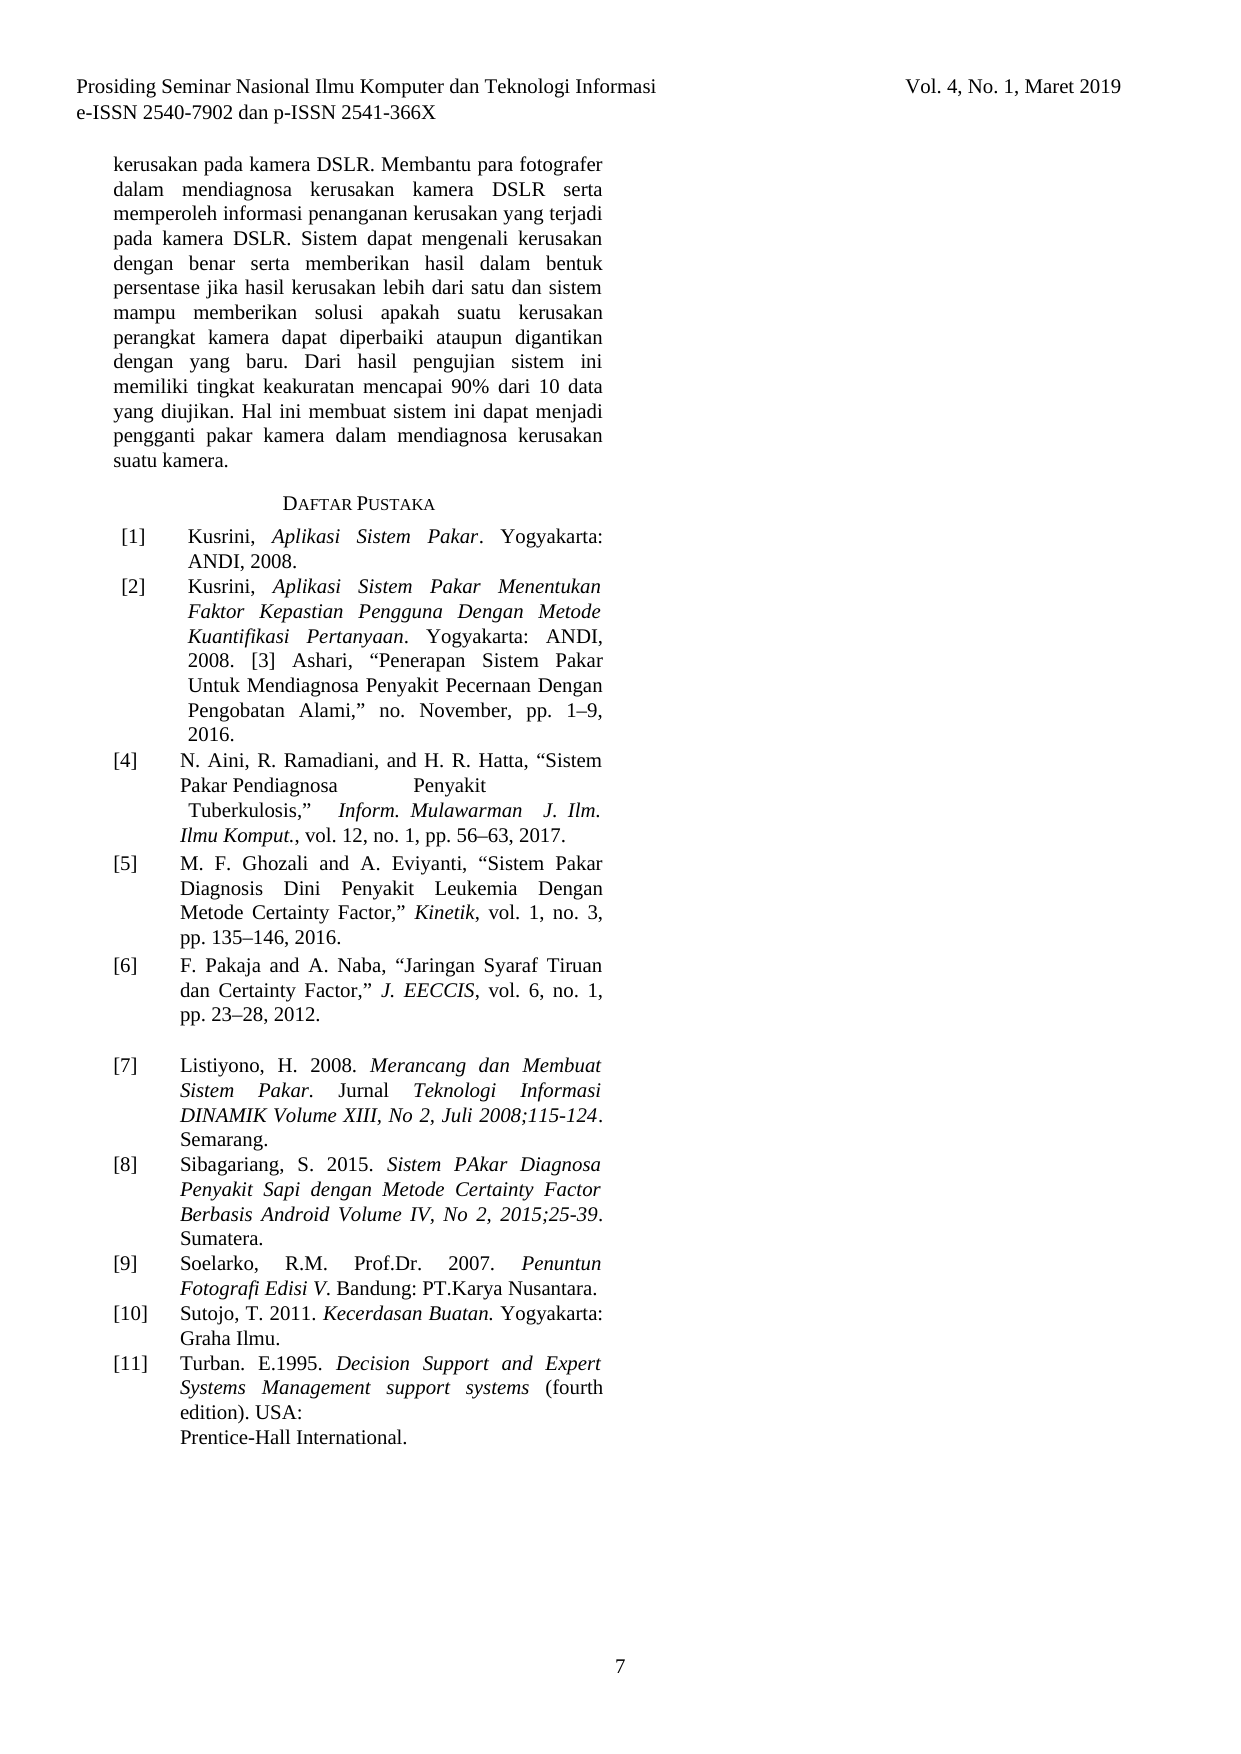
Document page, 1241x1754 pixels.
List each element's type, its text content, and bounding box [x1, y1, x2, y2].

list M. F. Ghozali and A. Eviyanti, “Sistem Pakar Diagnosis Dini Penyakit Leukemia Dengan Metode Certainty Factor,” Kinetik, vol. 1, no. 3, pp. 135–146, 2016. [113, 851, 603, 949]
list Soelarko, R.M. Prof.Dr. 2007. Penuntun Fotografi Edisi V. Bandung: PT.Karya Nusantara. [113, 1251, 603, 1299]
subtitle DAFTAR PUSTAKA [115, 491, 603, 515]
list Listiyono, H. 2008. Merancang dan Membuat Sistem Pakar. Jurnal Teknologi Informasi DINAMIK Volume XIII, No 2, Juli 2008;115-124. Semarang. [113, 1053, 603, 1151]
list Sutojo, T. 2011. Kecerdasan Buatan. Yogyakarta: Graha Ilmu. [113, 1301, 603, 1349]
list Turban. E.1995. Decision Support and Expert Systems Management support systems (fourth edition). USA: [113, 1351, 603, 1424]
list Kusrini, Aplikasi Sistem Pakar Menentukan Faktor Kepastian Pengguna Dengan Metode Kuantifikasi Pertanyaan. Yogyakarta: ANDI, 2008. [3] Ashari, “Penerapan Sistem Pakar Untuk Mendiagnosa Penyakit Pecernaan Dengan Pengobatan Alami,” no. November, pp. 1–9, 2016. [121, 574, 603, 746]
list N. Aini, R. Ramadiani, and H. R. Hatta, “Sistem Pakar Pendiagnosa Penyakit Tuberkulosis,” Inform. Mulawarman J. Ilm. Ilmu Komput., vol. 12, no. 1, pp. 56–63, 2017. [113, 747, 603, 847]
list Kusrini, Aplikasi Sistem Pakar. Yogyakarta: ANDI, 2008. [121, 524, 603, 573]
list Sibagariang, S. 2015. Sistem PAkar Diagnosa Penyakit Sapi dengan Metode Certainty Factor Berbasis Android Volume IV, No 2, 2015;25-39. Sumatera. [113, 1152, 603, 1250]
text Prentice-Hall International. [180, 1425, 603, 1449]
list F. Pakaja and A. Naba, “Jaringan Syaraf Tiruan dan Certainty Factor,” J. EECCIS, vol. 6, no. 1, pp. 23–28, 2012. [113, 953, 603, 1026]
